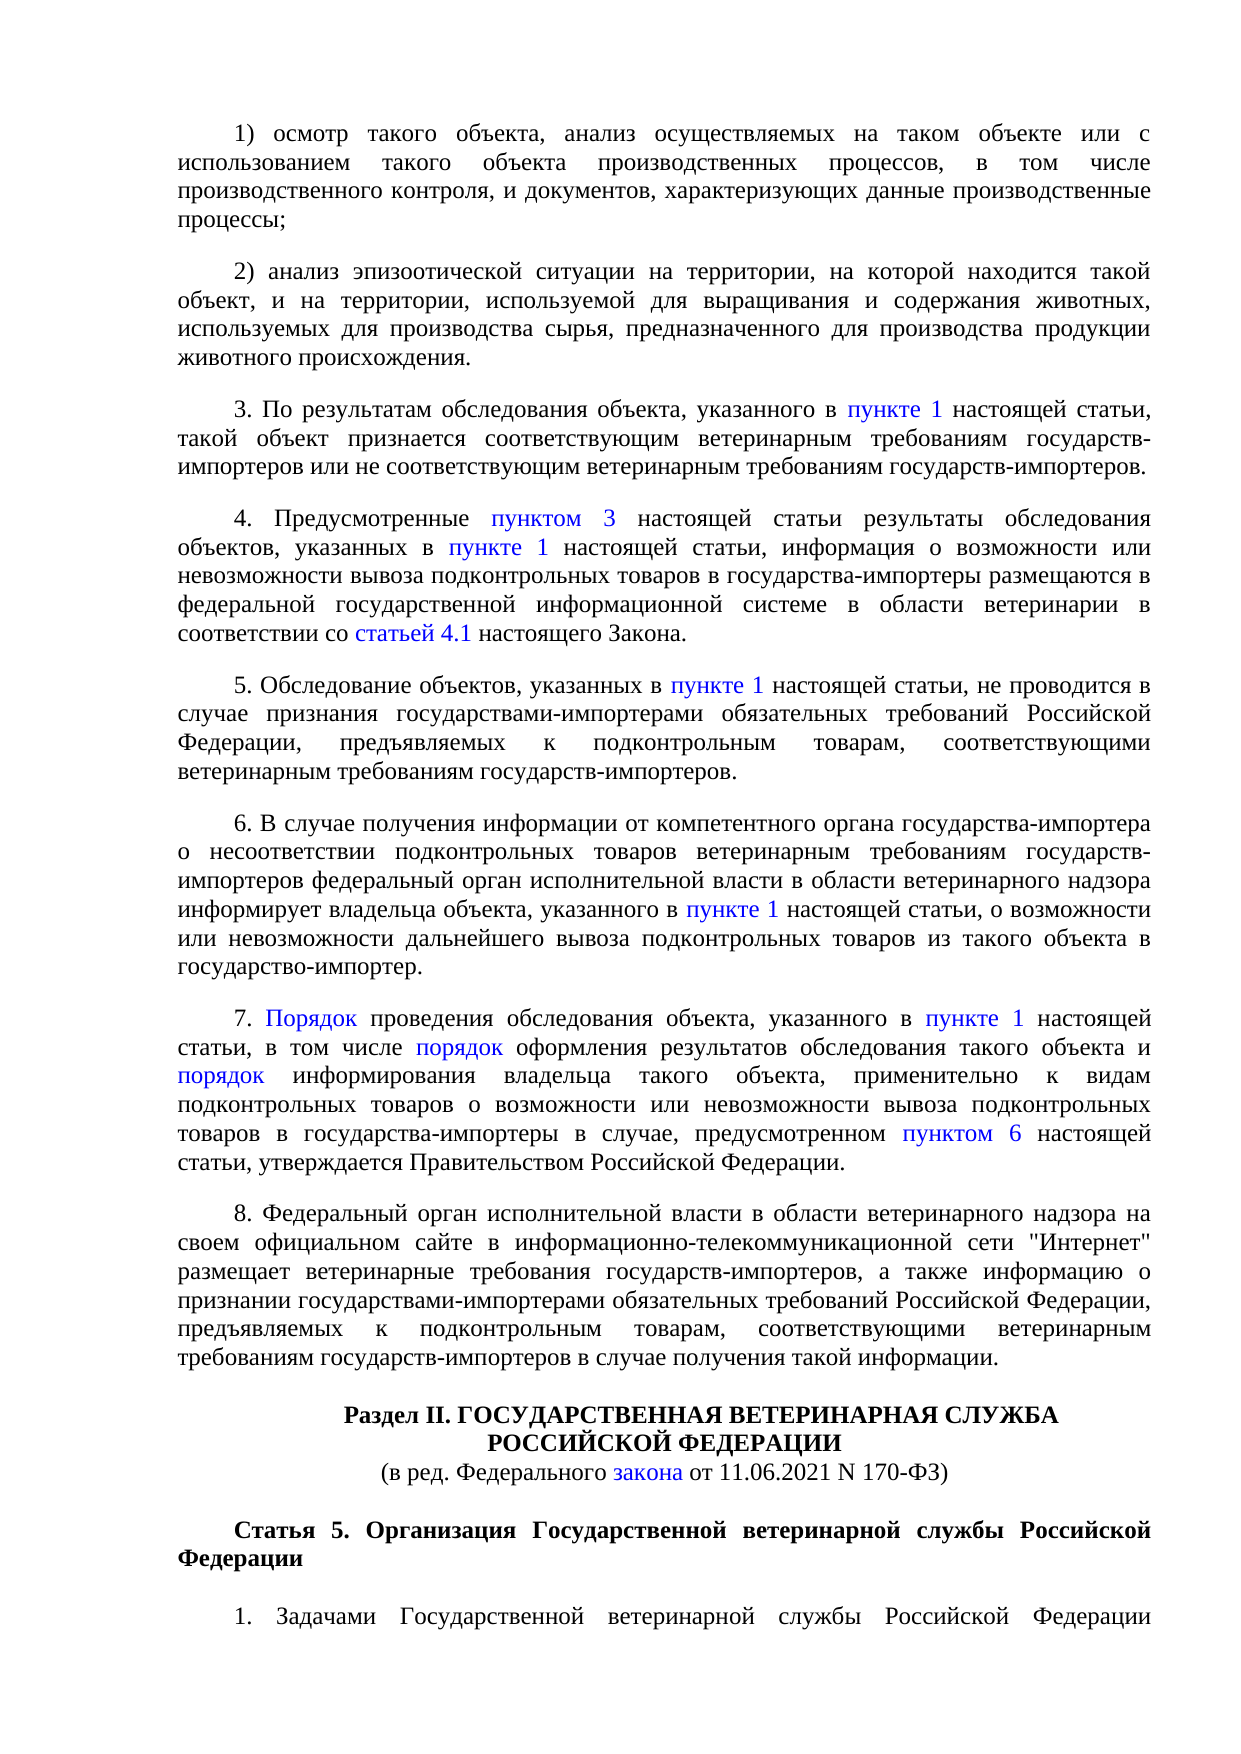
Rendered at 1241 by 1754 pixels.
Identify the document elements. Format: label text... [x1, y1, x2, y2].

text 6. В случае получения информации от компетентного органа государства-импортера о несоответствии подконтрольных товаров ветеринарным требованиям государств-импортеров федеральный орган исполнительной власти в области ветеринарного надзора информирует владельца объекта, указанного в пункте 1 настоящей статьи, о возможности или невозможности дальнейшего вывоза подконтрольных товаров из такого объекта в государство-импортер. [177, 808, 1152, 980]
title Статья 5. Организация Государственной ветеринарной службы Российской Федерации [177, 1515, 1152, 1572]
text 3. По результатам обследования объекта, указанного в пункте 1 настоящей статьи, такой объект признается соответствующим ветеринарным требованиям государств-импортеров или не соответствующим ветеринарным требованиям государств-импортеров. [177, 394, 1152, 480]
text 2) анализ эпизоотической ситуации на территории, на которой находится такой объект, и на территории, используемой для выращивания и содержания животных, используемых для производства сырья, предназначенного для производства продукции животного происхождения. [177, 256, 1152, 371]
text 8. Федеральный орган исполнительной власти в области ветеринарного надзора на своем официальном сайте в информационно-телекоммуникационной сети "Интернет" размещает ветеринарные требования государств-импортеров, а также информацию о признании государствами-импортерами обязательных требований Российской Федерации, предъявляемых к подконтрольным товарам, соответствующими ветеринарным требованиям государств-импортеров в случае получения такой информации. [177, 1198, 1152, 1371]
title Раздел II. ГОСУДАРСТВЕННАЯ ВЕТЕРИНАРНАЯ СЛУЖБА РОССИЙСКОЙ ФЕДЕРАЦИИ [177, 1400, 1152, 1457]
text 4. Предусмотренные пунктом 3 настоящей статьи результаты обследования объектов, указанных в пункте 1 настоящей статьи, информация о возможности или невозможности вывоза подконтрольных товаров в государства-импортеры размещаются в федеральной государственной информационной системе в области ветеринарии в соответствии со статьей 4.1 настоящего Закона. [177, 503, 1152, 647]
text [177, 1601, 1152, 1630]
text 5. Обследование объектов, указанных в пункте 1 настоящей статьи, не проводится в случае признания государствами-импортерами обязательных требований Российской Федерации, предъявляемых к подконтрольным товарам, соответствующими ветеринарным требованиям государств-импортеров. [177, 670, 1152, 785]
text (в ред. Федерального закона от 11.06.2021 N 170-ФЗ) [177, 1457, 1152, 1486]
text 1) осмотр такого объекта, анализ осуществляемых на таком объекте или с использованием такого объекта производственных процессов, в том числе производственного контроля, и документов, характеризующих данные производственные процессы; [177, 118, 1152, 233]
text 7. Порядок проведения обследования объекта, указанного в пункте 1 настоящей статьи, в том числе порядок оформления результатов обследования такого объекта и порядок информирования владельца такого объекта, применительно к видам подконтрольных товаров о возможности или невозможности вывоза подконтрольных товаров в государства-импортеры в случае, предусмотренном пунктом 6 настоящей статьи, утверждается Правительством Российской Федерации. [177, 1003, 1152, 1176]
